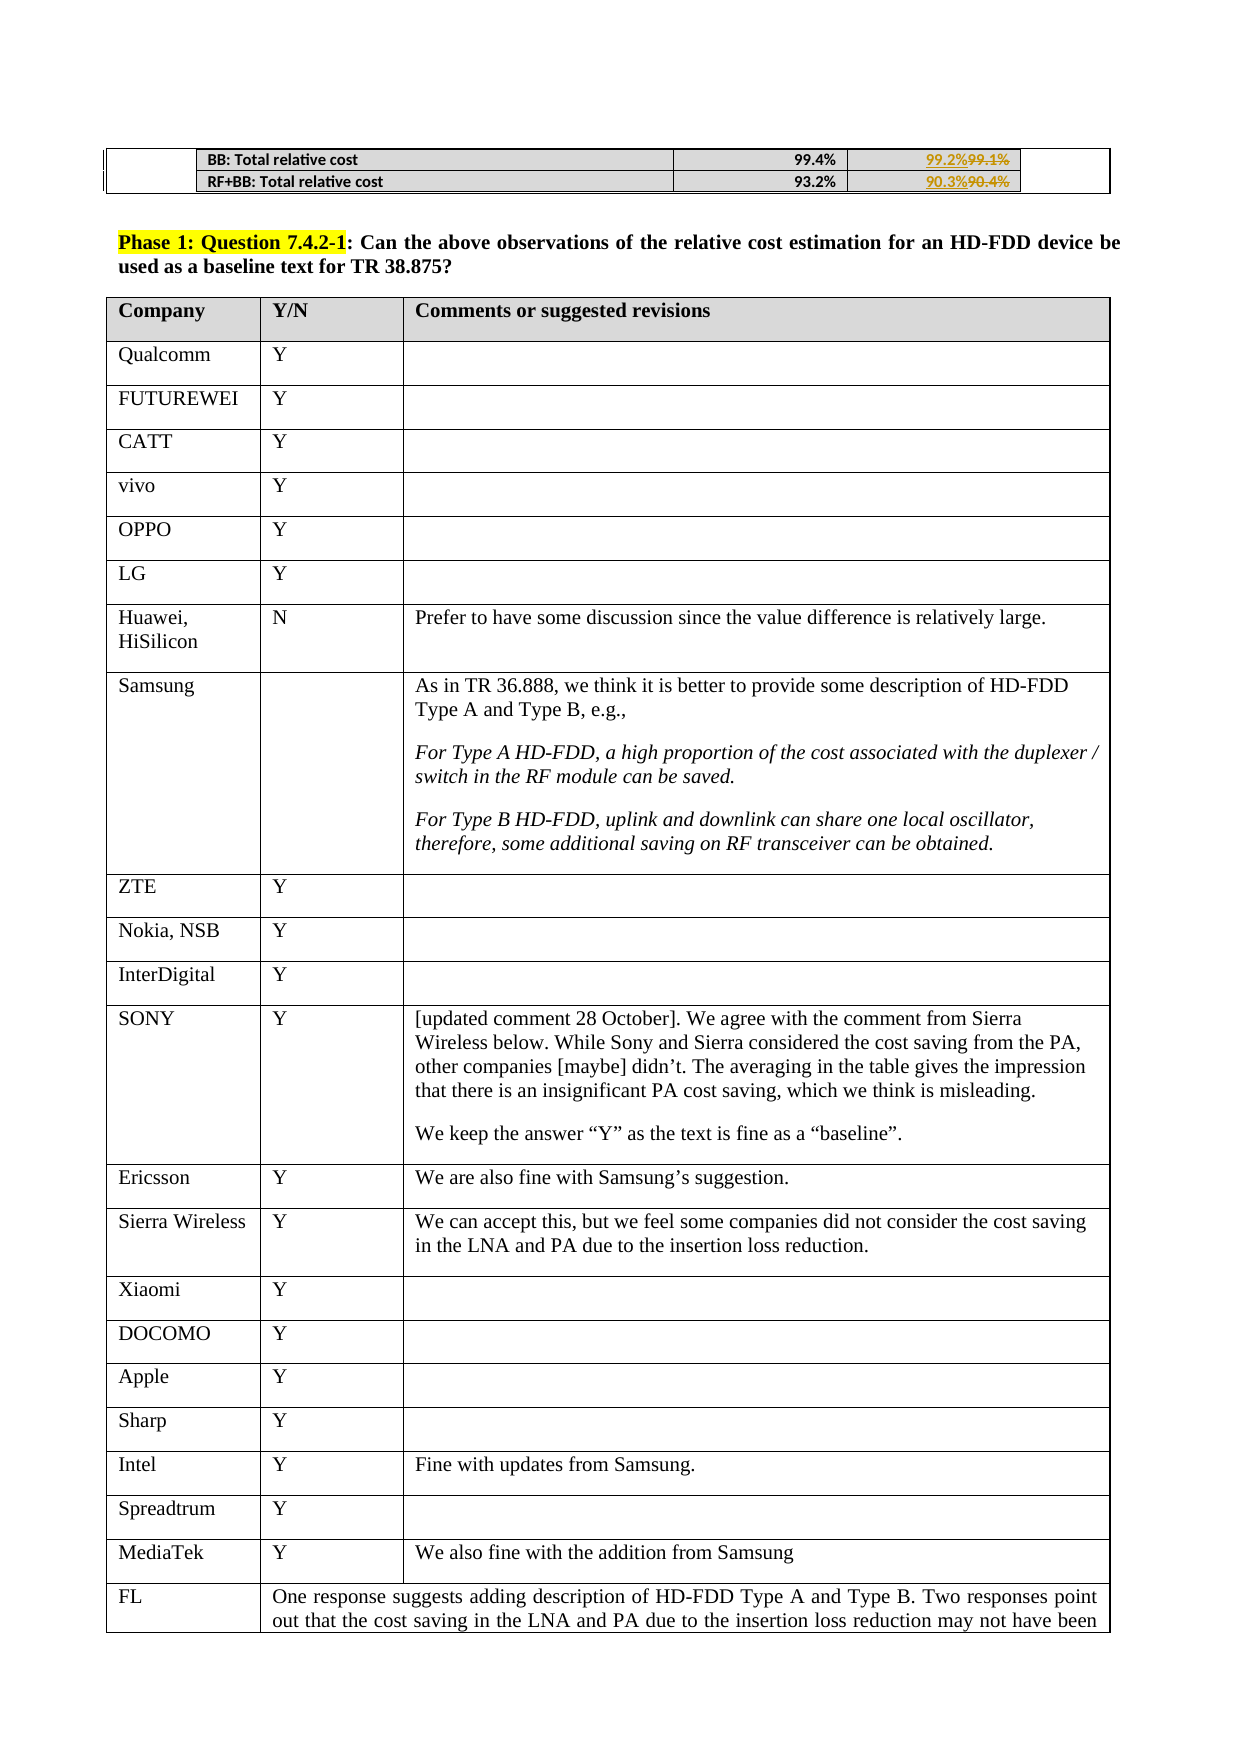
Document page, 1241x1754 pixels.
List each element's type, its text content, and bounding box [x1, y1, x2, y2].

table_cell Intel [107, 1452, 260, 1495]
table_cell Y [261, 1364, 403, 1407]
table_cell Y [261, 1006, 403, 1164]
table_header Company [107, 298, 260, 341]
table_cell CATT [107, 430, 260, 472]
table_cell Y [261, 918, 403, 961]
table_cell Y [261, 1540, 403, 1583]
table_cell FL [107, 1584, 260, 1632]
table_cell As in TR 36.888, we think it is better to provide some description of HD-FDD Type A and Type B, e.g., For Type A HD-FDD, a high proportion of the cost associated with the duplexer / switch in the RF module can be saved. For Type B HD-FDD, uplink and downlink can share one local oscillator, therefore, some additional saving on RF transceiver can be obtained. [404, 673, 1109, 873]
table_cell Sierra Wireless [107, 1209, 260, 1276]
table_cell [updated comment 28 October]. We agree with the comment from Sierra Wireless below. While Sony and Sierra considered the cost saving from the PA, other companies [maybe] didn’t. The averaging in the table gives the impression that there is an insignificant PA cost saving, which we think is misleading. We keep the answer “Y” as the text is fine as a “baseline”. [404, 1006, 1109, 1164]
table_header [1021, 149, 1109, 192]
table_cell InterDigital [107, 962, 260, 1005]
table_cell [404, 1277, 1109, 1319]
table_cell [404, 430, 1109, 472]
table_cell Y [261, 561, 403, 604]
table_cell Y [261, 962, 403, 1005]
table_cell [404, 1321, 1109, 1363]
table_cell MediaTek [107, 1540, 260, 1583]
table_cell Y [261, 473, 403, 516]
table_cell Prefer to have some discussion since the value difference is relatively large. [404, 605, 1109, 672]
table_cell Huawei, HiSilicon [107, 605, 260, 672]
table_cell Y [261, 1408, 403, 1451]
table_header Comments or suggested revisions [404, 298, 1109, 341]
table_cell Apple [107, 1364, 260, 1407]
table_cell Ericsson [107, 1165, 260, 1208]
table_cell Y [261, 1209, 403, 1276]
table_cell [404, 962, 1109, 1005]
table_cell SONY [107, 1006, 260, 1164]
table_cell Y [261, 1165, 403, 1208]
table_cell Spreadtrum [107, 1496, 260, 1539]
table_cell We also fine with the addition from Samsung [404, 1540, 1109, 1583]
table_cell [404, 517, 1109, 560]
table_cell Y [261, 517, 403, 560]
table_cell [404, 875, 1109, 917]
table_cell [404, 1364, 1109, 1407]
table_cell ZTE [107, 875, 260, 917]
table_cell DOCOMO [107, 1321, 260, 1363]
table_cell Fine with updates from Samsung. [404, 1452, 1109, 1495]
table_cell vivo [107, 473, 260, 516]
table_cell We are also fine with Samsung’s suggestion. [404, 1165, 1109, 1208]
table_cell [261, 1584, 1109, 1632]
table_header Y/N [261, 298, 403, 341]
table_cell Samsung [107, 673, 260, 873]
table_cell [404, 1408, 1109, 1451]
table_cell We can accept this, but we feel some companies did not consider the cost saving in the LNA and PA due to the insertion loss reduction. [404, 1209, 1109, 1276]
table_cell Y [261, 386, 403, 428]
table_cell OPPO [107, 517, 260, 560]
table_cell Y [261, 1321, 403, 1363]
table_cell [404, 386, 1109, 428]
table_cell Sharp [107, 1408, 260, 1451]
table_cell FUTUREWEI [107, 386, 260, 428]
table_cell Qualcomm [107, 342, 260, 384]
table_cell N [261, 605, 403, 672]
table_cell Nokia, NSB [107, 918, 260, 961]
table_cell LG [107, 561, 260, 604]
table_cell Xiaomi [107, 1277, 260, 1319]
table_cell [404, 918, 1109, 961]
table_cell Y [261, 1496, 403, 1539]
table_cell [404, 1496, 1109, 1539]
table_cell [261, 673, 403, 873]
table_cell Y [261, 342, 403, 384]
table_cell Y [261, 1277, 403, 1319]
table_cell Y [261, 430, 403, 472]
table_cell Y [261, 875, 403, 917]
table_cell Y [261, 1452, 403, 1495]
table_cell [404, 473, 1109, 516]
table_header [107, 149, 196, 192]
table_cell [404, 342, 1109, 384]
text Phase 1: Question 7.4.2-1: Can the above observations of the relative cost estimation for an HD-FDD device be used as a baseline text for TR 38.875? [118, 230, 1122, 278]
table_cell [404, 561, 1109, 604]
